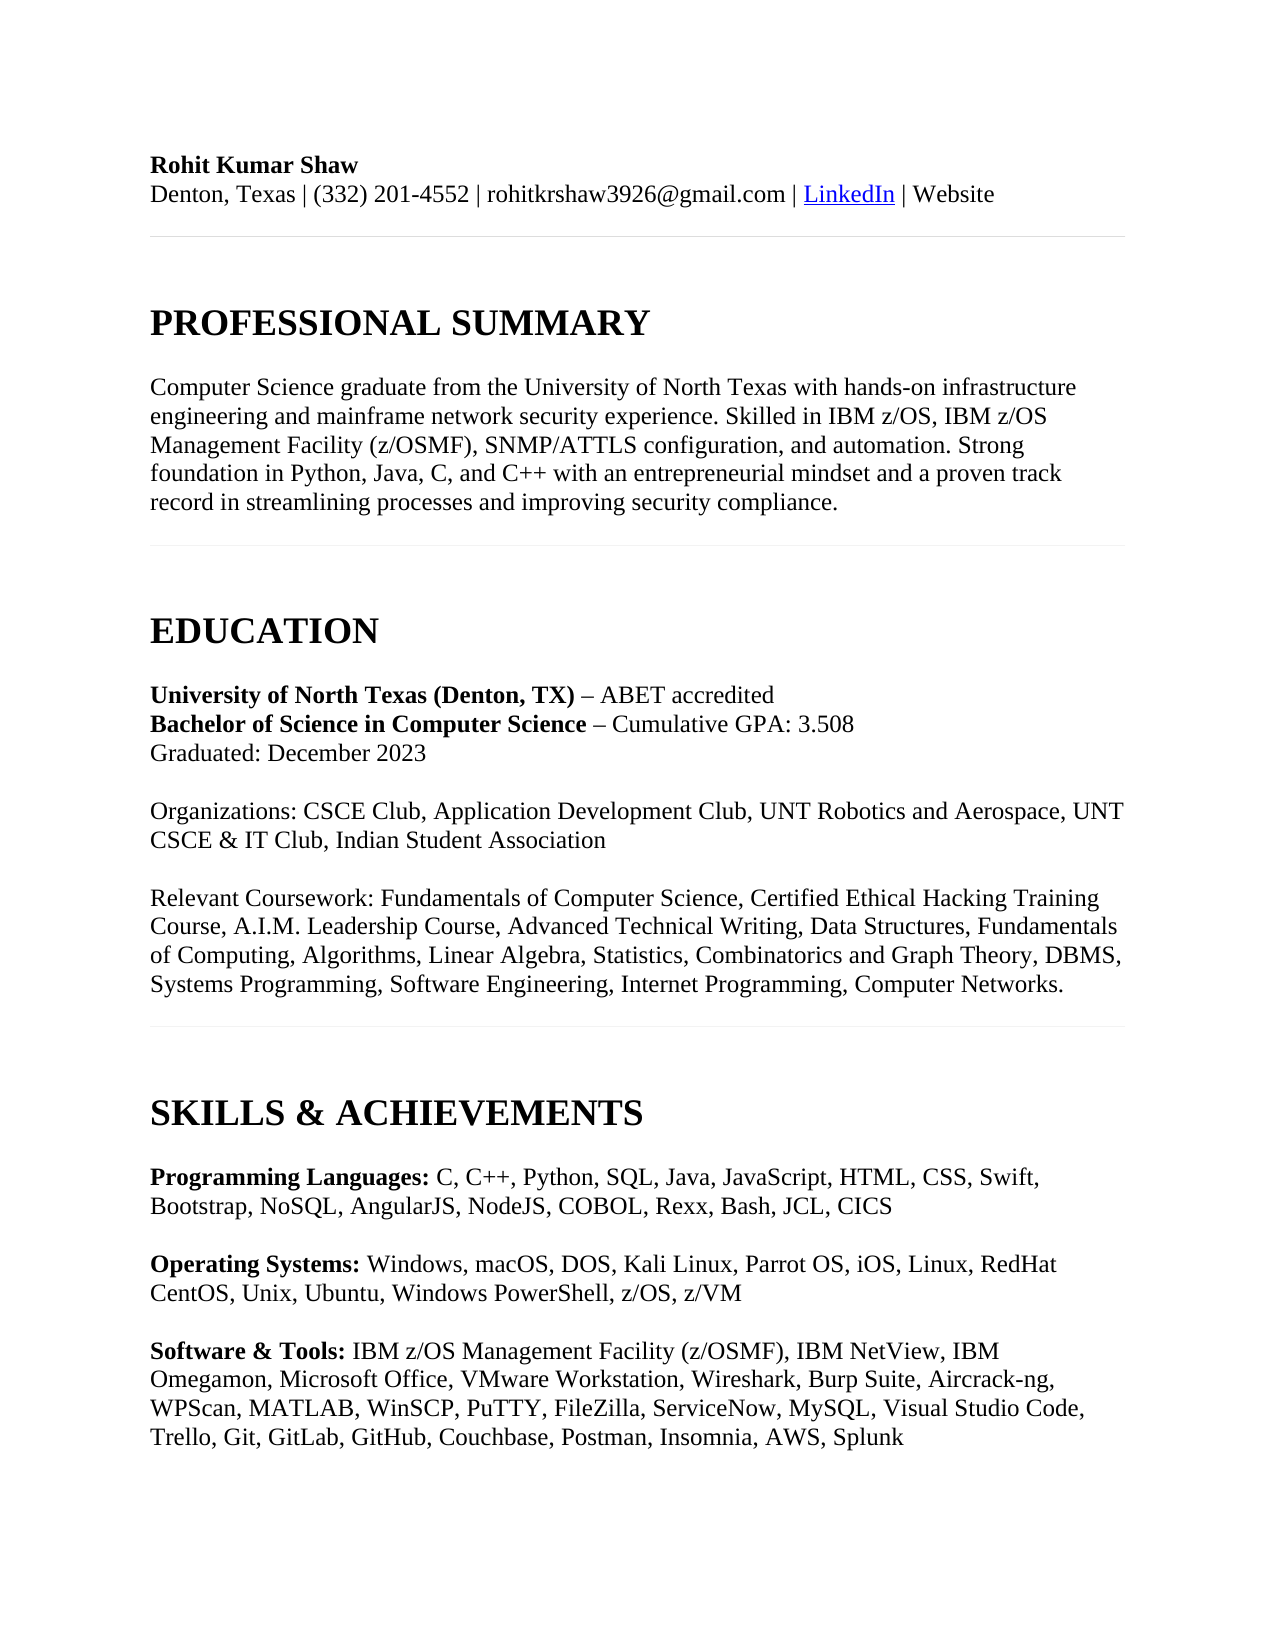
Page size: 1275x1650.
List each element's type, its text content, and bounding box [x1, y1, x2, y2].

text Operating Systems: Windows, macOS, DOS, Kali Linux, Parrot OS, iOS, Linux, RedHat CentOS, Unix, Ubuntu, Windows PowerShell, z/OS, z/VM [150, 1249, 1125, 1307]
text Programming Languages: C, C++, Python, SQL, Java, JavaScript, HTML, CSS, Swift, Bootstrap, NoSQL, AngularJS, NodeJS, COBOL, Rexx, Bash, JCL, CICS [150, 1162, 1125, 1220]
text Relevant Coursework: Fundamentals of Computer Science, Certified Ethical Hacking Training Course, A.I.M. Leadership Course, Advanced Technical Writing, Data Structures, Fundamentals of Computing, Algorithms, Linear Algebra, Statistics, Combinatorics and Graph Theory, DBMS, Systems Programming, Software Engineering, Internet Programming, Computer Networks. [150, 883, 1125, 998]
text University of North Texas (Denton, TX) – ABET accredited Bachelor of Science in Computer Science – Cumulative GPA: 3.508 Graduated: December 2023 [150, 681, 1125, 767]
text Software & Tools: IBM z/OS Management Facility (z/OSMF), IBM NetView, IBM Omegamon, Microsoft Office, VMware Workstation, Wireshark, Burp Suite, Aircrack-ng, WPScan, MATLAB, WinSCP, PuTTY, FileZilla, ServiceNow, MySQL, Visual Studio Code, Trello, Git, GitLab, GitHub, Couchbase, Postman, Insomnia, AWS, Splunk [150, 1336, 1125, 1451]
text PROFESSIONAL SUMMARY [150, 300, 1125, 343]
text EDUCATION [150, 608, 1125, 651]
text SKILLS & ACHIEVEMENTS [150, 1090, 1125, 1133]
text Organizations: CSCE Club, Application Development Club, UNT Robotics and Aerospace, UNT CSCE & IT Club, Indian Student Association [150, 796, 1125, 853]
text Computer Science graduate from the University of North Texas with hands-on infrastructure engineering and mainframe network security experience. Skilled in IBM z/OS, IBM z/OS Management Facility (z/OSMF), SNMP/ATTLS configuration, and automation. Strong foundation in Python, Java, C, and C++ with an entrepreneurial mindset and a proven track record in streamlining processes and improving security compliance. [150, 372, 1125, 516]
text Rohit Kumar Shaw Denton, Texas | (332) 201-4552 | rohitkrshaw3926@gmail.com | LinkedIn | Website [150, 150, 1125, 207]
